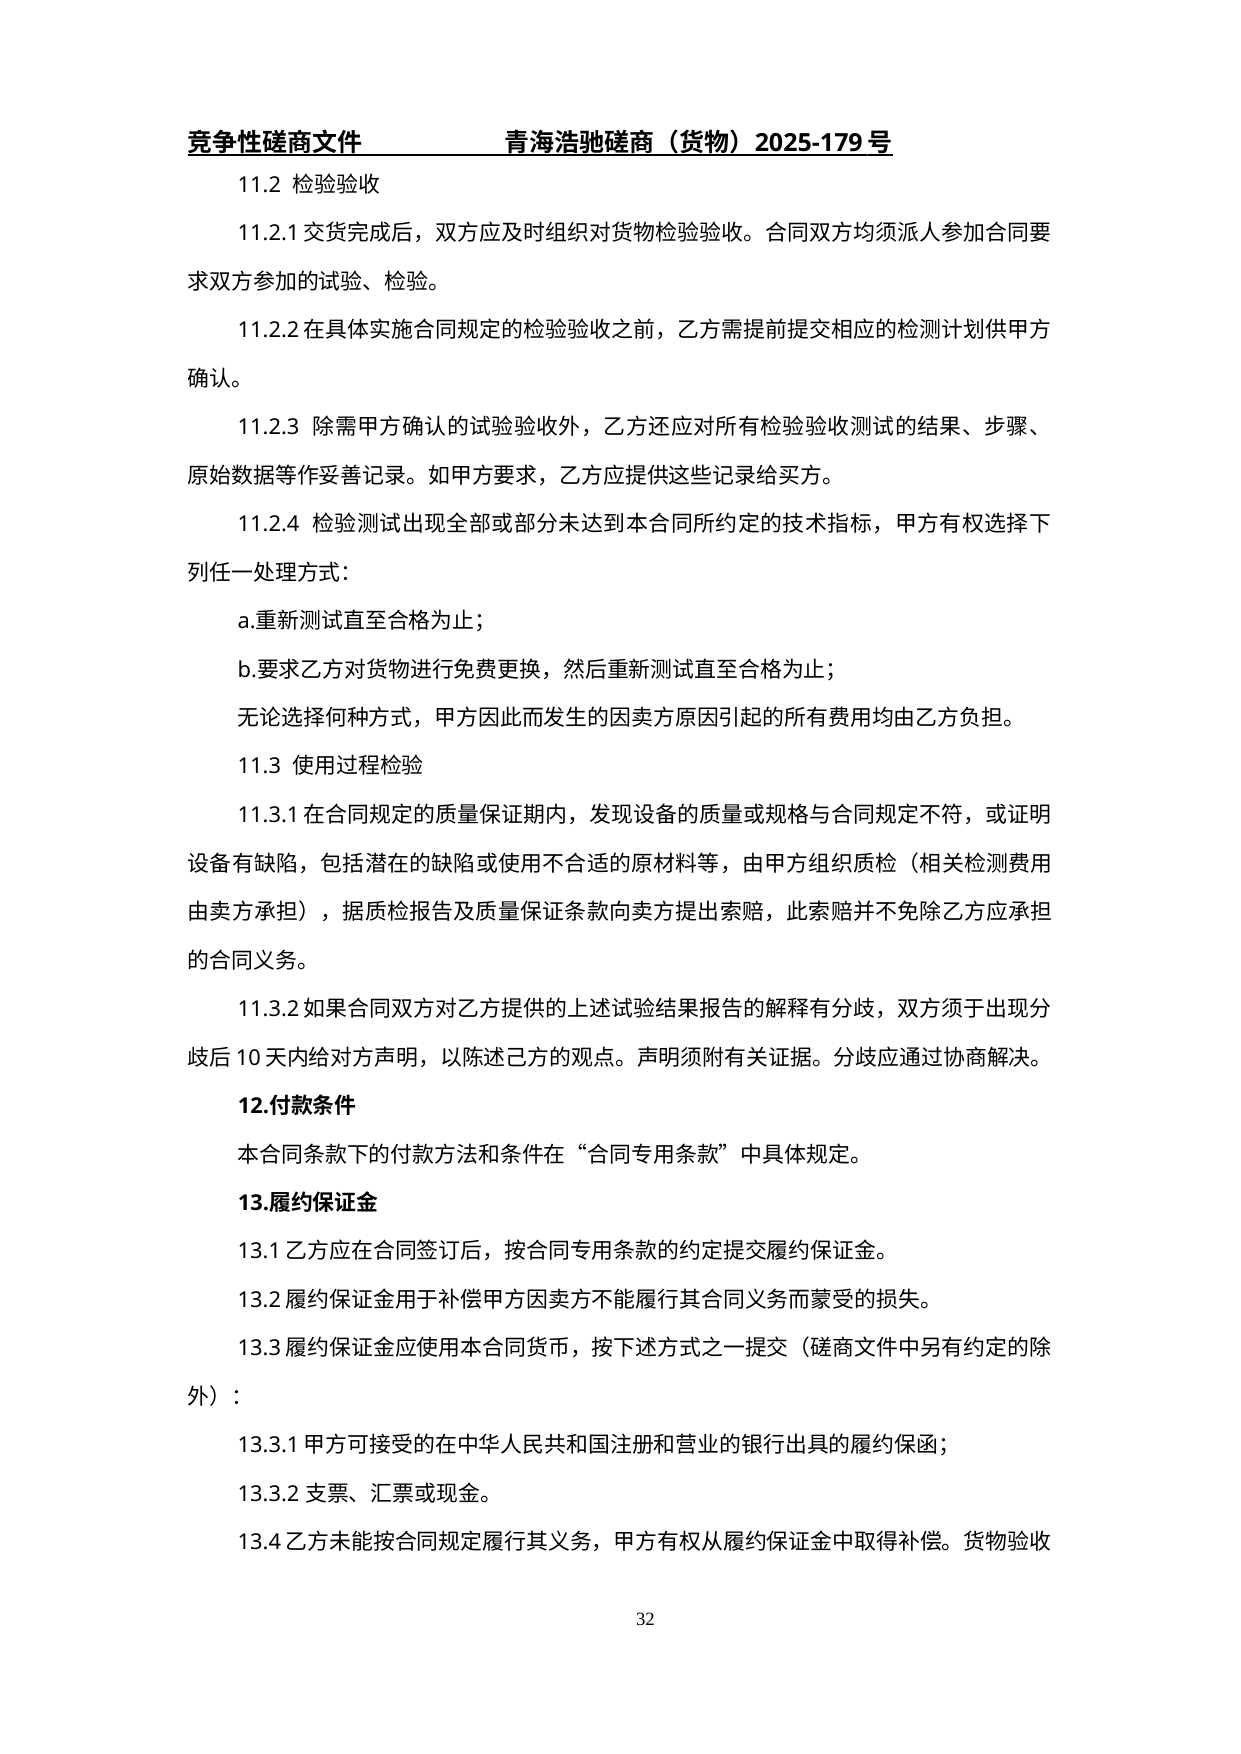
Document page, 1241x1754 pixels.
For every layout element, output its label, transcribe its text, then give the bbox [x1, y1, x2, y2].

text a.重新测试直至合格为止； [187, 603, 1053, 636]
text 13.履约保证金 [187, 1185, 1053, 1217]
text 13.3履约保证金应使用本合同货币，按下述方式之一提交（磋商文件中另有约定的除外）： [187, 1330, 1053, 1411]
text 11.3.1在合同规定的质量保证期内，发现设备的质量或规格与合同规定不符，或证明设备有缺陷，包括潜在的缺陷或使用不合适的原材料等，由甲方组织质检（相关检测费用由卖方承担），据质检报告及质量保证条款向卖方提出索赔，此索赔并不免除乙方应承担的合同义务。 [187, 796, 1053, 975]
text 13.3.1甲方可接受的在中华人民共和国注册和营业的银行出具的履约保函； [187, 1427, 1053, 1459]
text 本合同条款下的付款方法和条件在“合同专用条款”中具体规定。 [187, 1136, 1053, 1169]
text 11.3.2如果合同双方对乙方提供的上述试验结果报告的解释有分歧，双方须于出现分歧后10天内给对方声明，以陈述己方的观点。声明须附有关证据。分歧应通过协商解决。 [187, 991, 1053, 1072]
text 13.2履约保证金用于补偿甲方因卖方不能履行其合同义务而蒙受的损失。 [187, 1281, 1053, 1314]
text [187, 1523, 1053, 1556]
text 11.2.1交货完成后，双方应及时组织对货物检验验收。合同双方均须派人参加合同要求双方参加的试验、检验。 [187, 215, 1053, 296]
text 11.2 检验验收 [187, 166, 1053, 199]
text 11.3 使用过程检验 [187, 748, 1053, 781]
text 12.付款条件 [187, 1088, 1053, 1121]
text 11.2.3 除需甲方确认的试验验收外，乙方还应对所有检验验收测试的结果、步骤、原始数据等作妥善记录。如甲方要求，乙方应提供这些记录给买方。 [187, 409, 1053, 490]
text 13.1乙方应在合同签订后，按合同专用条款的约定提交履约保证金。 [187, 1233, 1053, 1266]
text 11.2.4 检验测试出现全部或部分未达到本合同所约定的技术指标，甲方有权选择下列任一处理方式： [187, 506, 1053, 587]
text 11.2.2在具体实施合同规定的检验验收之前，乙方需提前提交相应的检测计划供甲方确认。 [187, 312, 1053, 393]
text 13.3.2 支票、汇票或现金。 [187, 1475, 1053, 1508]
text b.要求乙方对货物进行免费更换，然后重新测试直至合格为止； [187, 651, 1053, 684]
text 无论选择何种方式，甲方因此而发生的因卖方原因引起的所有费用均由乙方负担。 [187, 700, 1053, 732]
